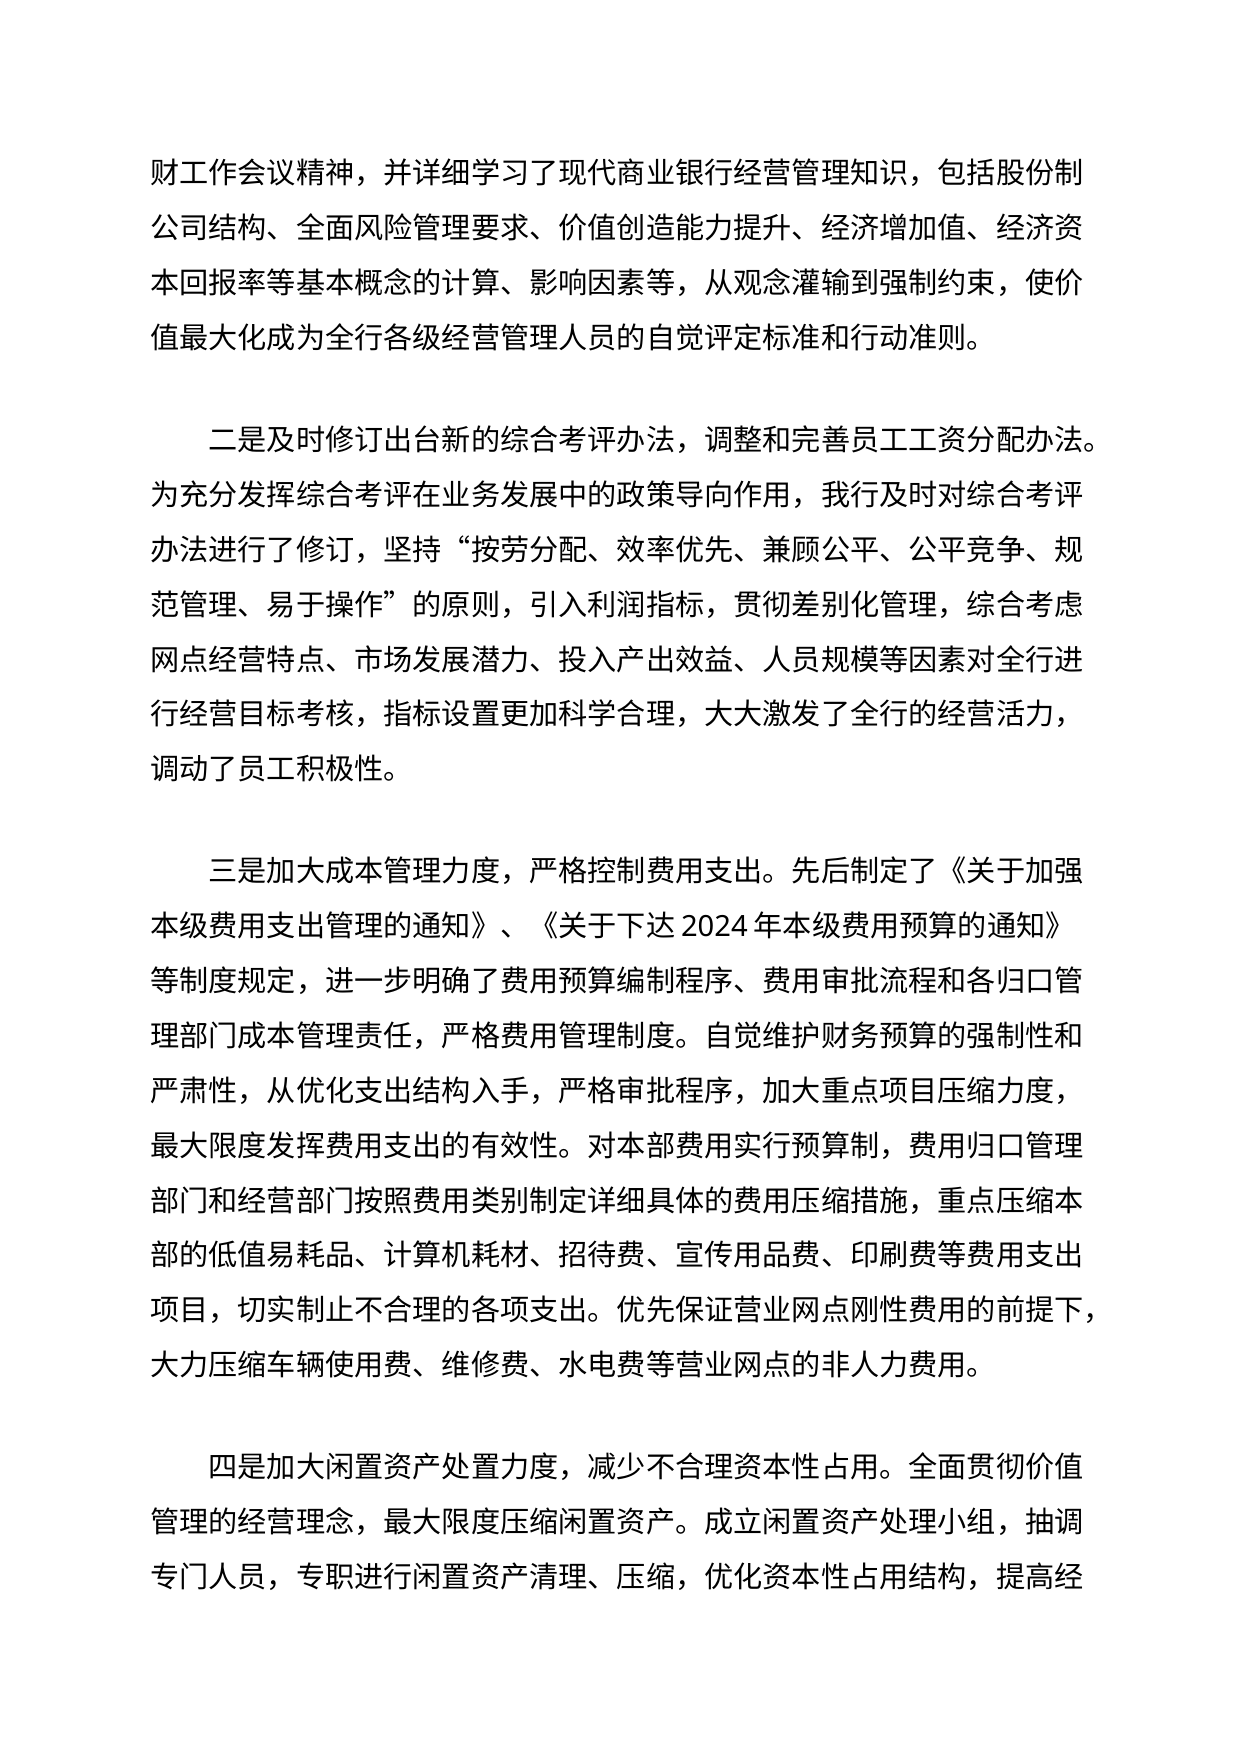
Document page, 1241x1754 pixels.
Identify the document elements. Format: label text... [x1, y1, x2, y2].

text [150, 1443, 1090, 1596]
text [150, 150, 1090, 357]
text 二是及时修订出台新的综合考评办法，调整和完善员工工资分配办法。为充分发挥综合考评在业务发展中的政策导向作用，我行及时对综合考评办法进行了修订，坚持“按劳分配、效率优先、兼顾公平、公平竞争、规范管理、易于操作”的原则，引入利润指标，贯彻差别化管理，综合考虑网点经营特点、市场发展潜力、投入产出效益、人员规模等因素对全行进行经营目标考核，指标设置更加科学合理，大大激发了全行的经营活力，调动了员工积极性。 [150, 416, 1090, 788]
text 三是加大成本管理力度，严格控制费用支出。先后制定了《关于加强本级费用支出管理的通知》、《关于下达2024年本级费用预算的通知》等制度规定，进一步明确了费用预算编制程序、费用审批流程和各归口管理部门成本管理责任，严格费用管理制度。自觉维护财务预算的强制性和严肃性，从优化支出结构入手，严格审批程序，加大重点项目压缩力度，最大限度发挥费用支出的有效性。对本部费用实行预算制，费用归口管理部门和经营部门按照费用类别制定详细具体的费用压缩措施，重点压缩本部的低值易耗品、计算机耗材、招待费、宣传用品费、印刷费等费用支出项目，切实制止不合理的各项支出。优先保证营业网点刚性费用的前提下，大力压缩车辆使用费、维修费、水电费等营业网点的非人力费用。 [150, 848, 1090, 1384]
